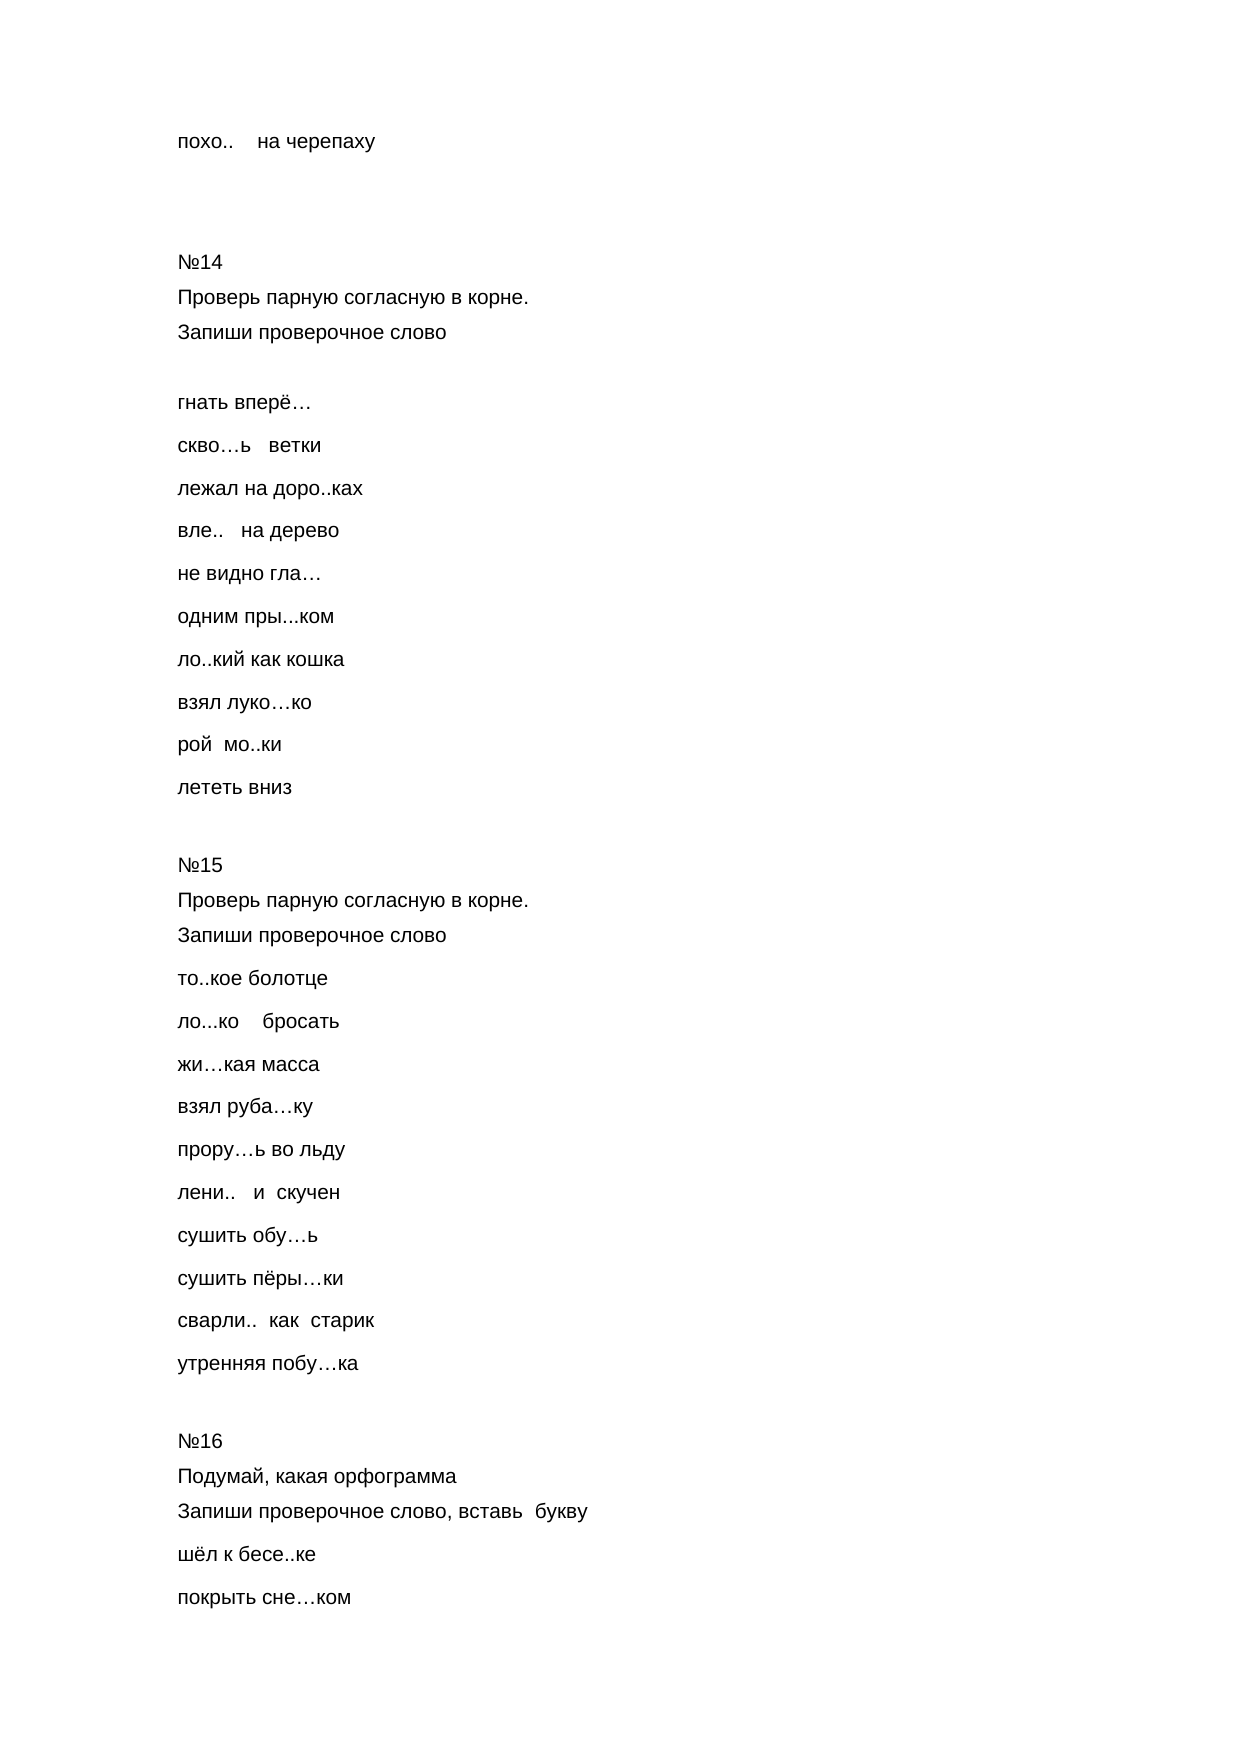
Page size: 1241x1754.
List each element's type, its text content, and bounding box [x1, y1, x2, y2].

text рой мо..ки [177, 721, 1152, 756]
text жи…кая масса [177, 1040, 1152, 1075]
text похо.. на черепаху [177, 118, 1152, 153]
text одним пры...ком [177, 593, 1152, 628]
text вле.. на дерево [177, 507, 1152, 542]
text скво…ь ветки [177, 422, 1152, 457]
text не видно гла… [177, 550, 1152, 585]
text №15 Проверь парную согласную в корне. Запиши проверочное слово [177, 807, 1152, 947]
text сварли.. как старик [177, 1297, 1152, 1332]
text сушить обу…ь [177, 1212, 1152, 1247]
text взял руба…ку [177, 1083, 1152, 1118]
text сушить пёры…ки [177, 1254, 1152, 1289]
text №16 Подумай, какая орфограмма Запиши проверочное слово, вставь букву [177, 1383, 1152, 1523]
text покрыть сне…ком [177, 1573, 1152, 1608]
text лететь вниз [177, 764, 1152, 799]
text взял луко…ко [177, 678, 1152, 713]
text ло...ко бросать [177, 997, 1152, 1032]
text утренняя побу…ка [177, 1340, 1152, 1375]
text ло..кий как кошка [177, 636, 1152, 671]
text лежал на доро..ках [177, 464, 1152, 499]
text то..кое болотце [177, 955, 1152, 990]
text шёл к бесе..ке [177, 1531, 1152, 1566]
text гнать вперё… [177, 344, 1152, 414]
text №14 Проверь парную согласную в корне. Запиши проверочное слово [177, 204, 1152, 344]
text лени.. и скучен [177, 1169, 1152, 1204]
text прору…ь во льду [177, 1126, 1152, 1161]
